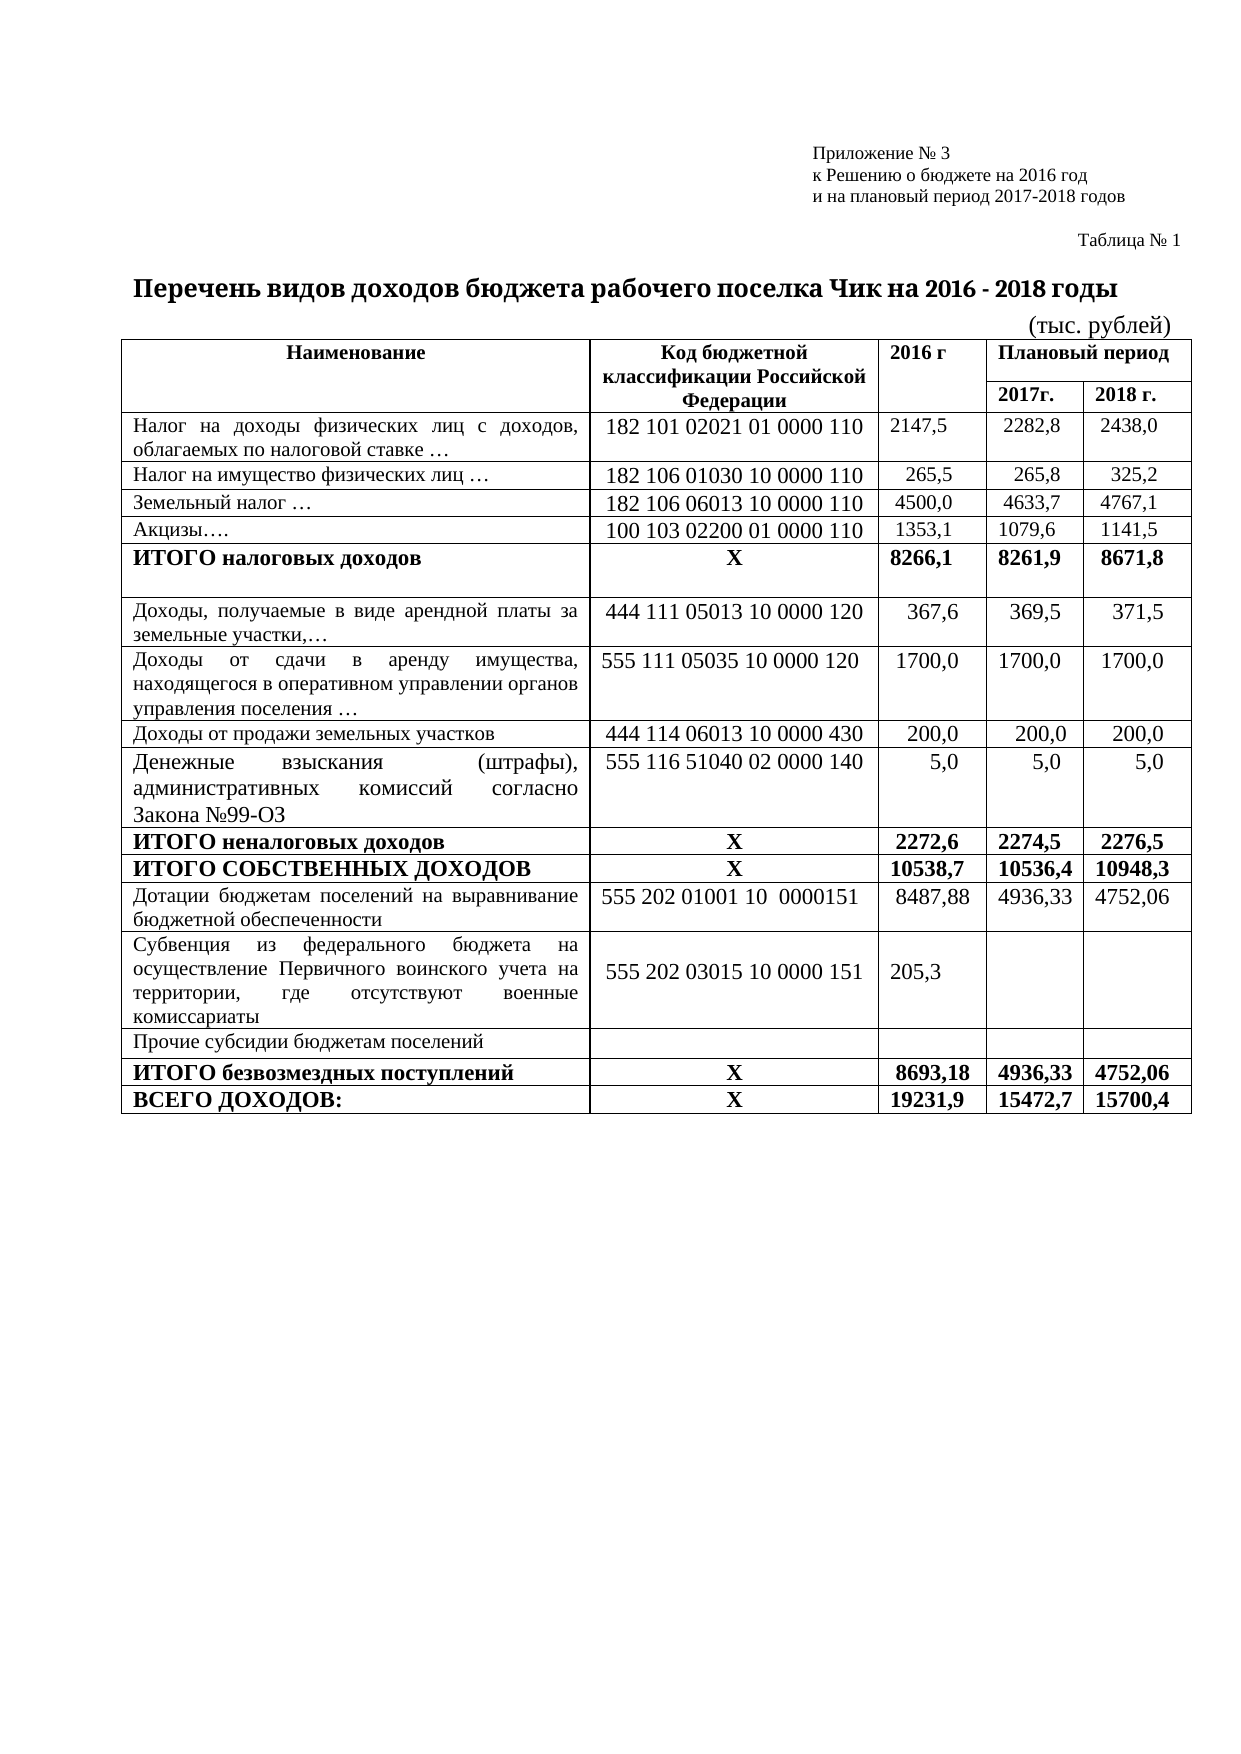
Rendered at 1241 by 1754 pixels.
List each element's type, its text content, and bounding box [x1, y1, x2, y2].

table_cell Х [591, 855, 878, 882]
table_cell 1700,0 [987, 647, 1083, 719]
text и на плановый период 2017-2018 годов [133, 185, 1181, 207]
table_cell 100 103 02200 01 0000 110 [591, 517, 878, 543]
table_cell ИТОГО неналоговых доходов [122, 828, 589, 854]
table_cell 182 106 01030 10 0000 110 [591, 462, 878, 488]
table_cell 371,5 [1084, 598, 1191, 646]
table_cell Доходы от продажи земельных участков [122, 721, 589, 747]
table_cell 265,8 [987, 462, 1083, 488]
table_cell [591, 1029, 878, 1058]
table_cell 10536,4 [987, 855, 1083, 882]
table_cell 15472,7 [987, 1086, 1083, 1113]
table_cell 325,2 [1084, 462, 1191, 488]
text к Решению о бюджете на 2016 год [133, 164, 1181, 185]
table_cell 1141,5 [1084, 517, 1191, 543]
table_cell 2147,5 [879, 413, 986, 461]
table_header Плановый период [987, 340, 1191, 381]
table_cell Денежные взыскания (штрафы), административных комиссий согласно Закона №99-ОЗ [122, 748, 589, 827]
table_cell 2276,5 [1084, 828, 1191, 854]
table_header Код бюджетной классификации Российской Федерации [591, 340, 878, 412]
table_cell 182 106 06013 10 0000 110 [591, 490, 878, 516]
table_cell 2438,0 [1084, 413, 1191, 461]
table_cell 5,0 [1084, 748, 1191, 827]
table_cell Земельный налог … [122, 490, 589, 516]
table_cell [1084, 932, 1191, 1028]
table_cell 1700,0 [1084, 647, 1191, 719]
table_cell 8671,8 [1084, 544, 1191, 597]
table_cell 444 111 05013 10 0000 120 [591, 598, 878, 646]
table_header Наименование [122, 340, 589, 412]
table_cell 4752,06 [1084, 883, 1191, 931]
table_cell 2272,6 [879, 828, 986, 854]
table_cell Доходы, получаемые в виде арендной платы за земельные участки,… [122, 598, 589, 646]
table_cell 4752,06 [1084, 1059, 1191, 1085]
table_cell 1700,0 [879, 647, 986, 719]
table_cell 182 101 02021 01 0000 110 [591, 413, 878, 461]
table_cell 2017г. [987, 382, 1083, 412]
table_cell Субвенция из федерального бюджета на осуществление Первичного воинского учета на территории, где отсутствуют военные комиссариаты [122, 932, 589, 1028]
table_cell 8693,18 [879, 1059, 986, 1085]
table_cell 200,0 [987, 721, 1083, 747]
table_cell 2282,8 [987, 413, 1083, 461]
table_cell 4767,1 [1084, 490, 1191, 516]
table_cell 2018 г. [1084, 382, 1191, 412]
table_cell [987, 1029, 1083, 1058]
table_cell 2274,5 [987, 828, 1083, 854]
table_cell [1084, 1029, 1191, 1058]
table_cell Х [591, 544, 878, 597]
table_cell 367,6 [879, 598, 986, 646]
table_cell Х [591, 1086, 878, 1113]
table_cell 8261,9 [987, 544, 1083, 597]
table_cell 1353,1 [879, 517, 986, 543]
table_cell 5,0 [879, 748, 986, 827]
table_cell Прочие субсидии бюджетам поселений [122, 1029, 589, 1058]
table_cell 444 114 06013 10 0000 430 [591, 721, 878, 747]
table_cell Х [591, 828, 878, 854]
table_cell ВСЕГО ДОХОДОВ: [122, 1086, 589, 1113]
table_cell 4633,7 [987, 490, 1083, 516]
table_cell ИТОГО безвозмездных поступлений [122, 1059, 589, 1085]
table_cell 1079,6 [987, 517, 1083, 543]
table_cell Акцизы…. [122, 517, 589, 543]
text (тыс. рублей) [944, 310, 1181, 339]
table_cell [879, 1029, 986, 1058]
table_cell 8266,1 [879, 544, 986, 597]
table_cell 555 202 03015 10 0000 151 [591, 932, 878, 1028]
table_cell Налог на имущество физических лиц … [122, 462, 589, 488]
table_cell 555 111 05035 10 0000 120 [591, 647, 878, 719]
text Таблица № 1 [133, 228, 1181, 250]
table_cell 4500,0 [879, 490, 986, 516]
table_cell 5,0 [987, 748, 1083, 827]
table_cell 4936,33 [987, 1059, 1083, 1085]
table_cell 555 116 51040 02 0000 140 [591, 748, 878, 827]
table_cell Налог на доходы физических лиц с доходов, облагаемых по налоговой ставке … [122, 413, 589, 461]
table_cell 200,0 [879, 721, 986, 747]
table_cell [987, 932, 1083, 1028]
table_cell ИТОГО налоговых доходов [122, 544, 589, 597]
table_cell Доходы от сдачи в аренду имущества, находящегося в оперативном управлении органов управления поселения … [122, 647, 589, 719]
table_cell 10948,3 [1084, 855, 1191, 882]
table_cell 8487,88 [879, 883, 986, 931]
table_cell 200,0 [1084, 721, 1191, 747]
table_cell Х [591, 1059, 878, 1085]
table_cell 369,5 [987, 598, 1083, 646]
table_cell 4936,33 [987, 883, 1083, 931]
table_header 2016 г [879, 340, 986, 412]
table_cell 19231,9 [879, 1086, 986, 1113]
table_cell 555 202 01001 10 0000151 [591, 883, 878, 931]
table_cell Дотации бюджетам поселений на выравнивание бюджетной обеспеченности [122, 883, 589, 931]
table_cell 10538,7 [879, 855, 986, 882]
subtitle Перечень видов доходов бюджета рабочего поселка Чик на 2016 - 2018 годы [133, 275, 1181, 304]
table_cell 205,3 [879, 932, 986, 1028]
table_cell 15700,4 [1084, 1086, 1191, 1113]
table_cell 265,5 [879, 462, 986, 488]
table_cell ИТОГО СОБСТВЕННЫХ ДОХОДОВ [122, 855, 589, 882]
text Приложение № 3 [133, 142, 1181, 164]
